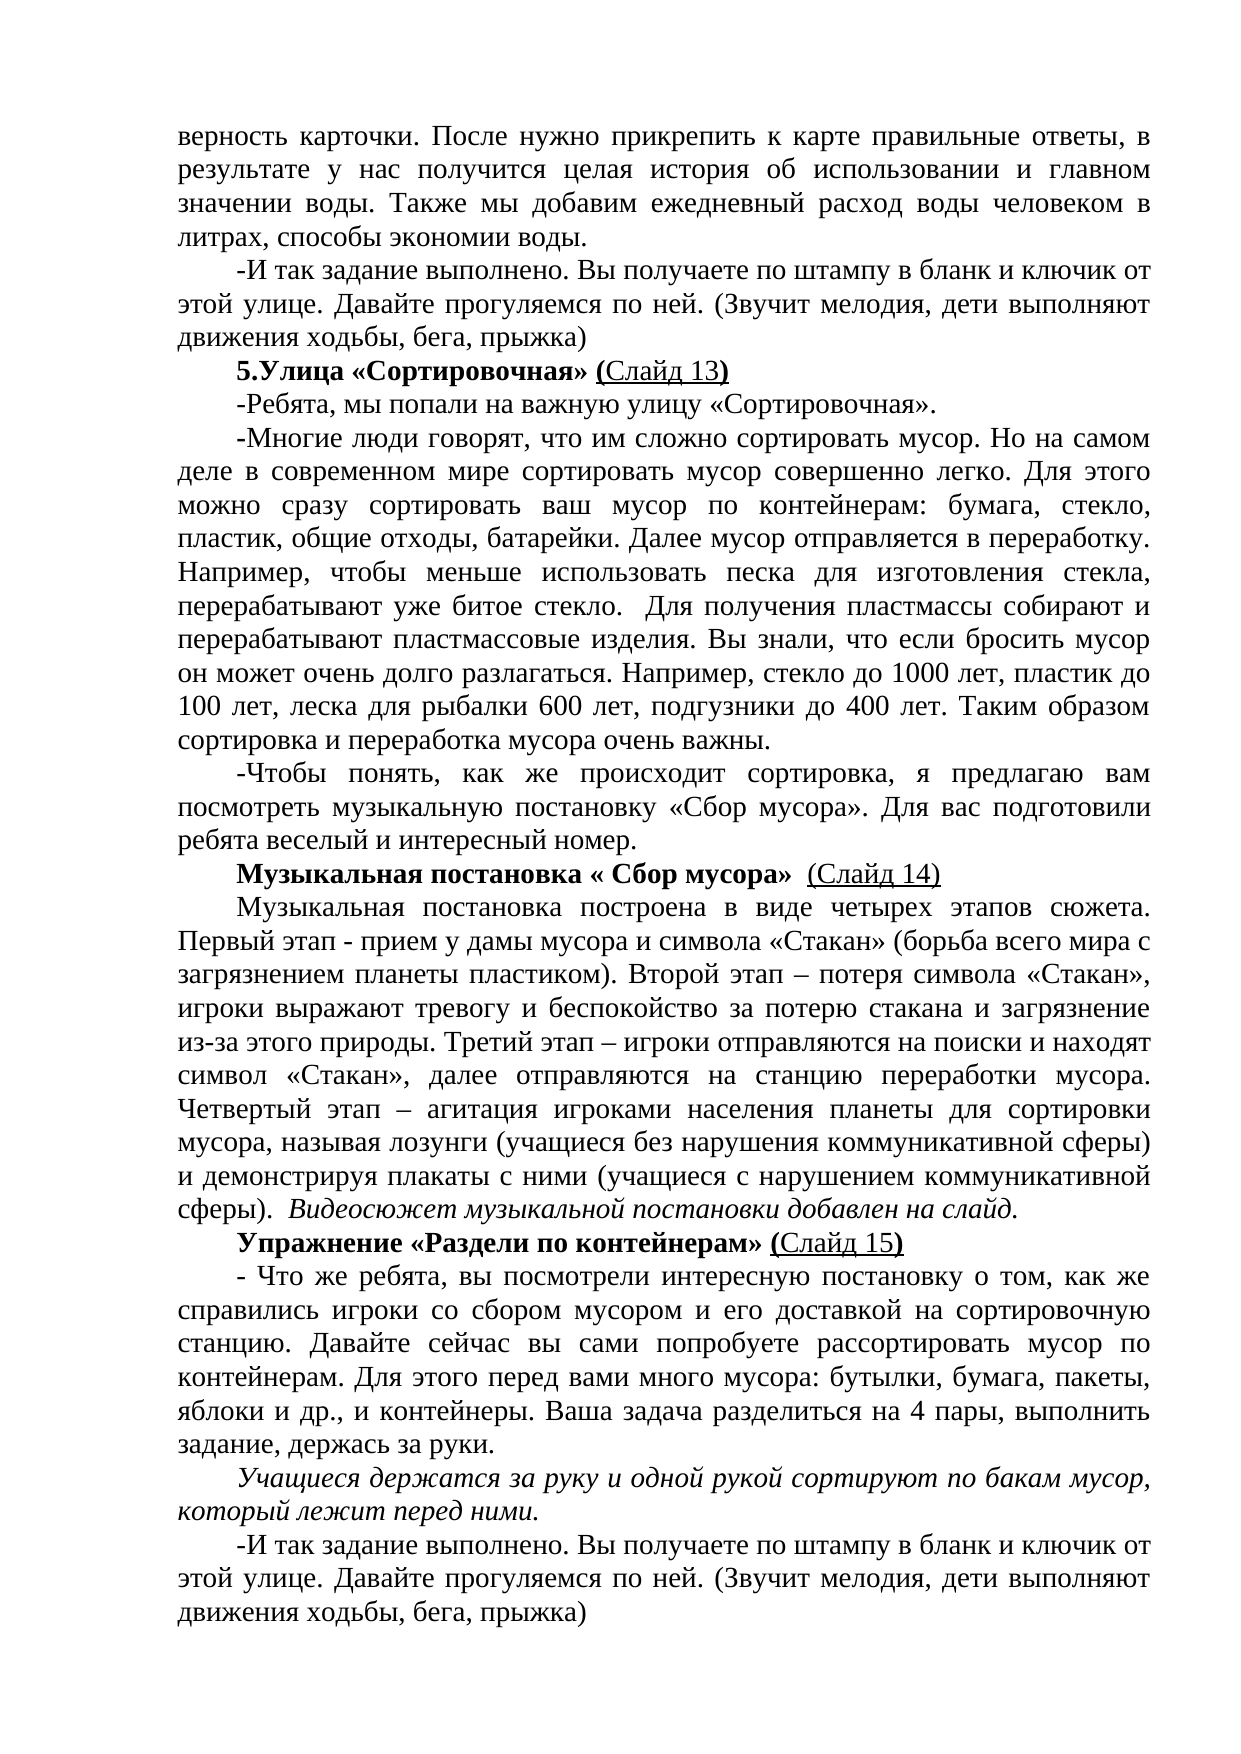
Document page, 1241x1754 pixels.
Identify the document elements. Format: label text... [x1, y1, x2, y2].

text -И так задание выполнено. Вы получаете по штампу в бланк и ключик от этой улице. Давайте прогуляемся по ней. (Звучит мелодия, дети выполняют движения ходьбы, бега, прыжка) [177, 1527, 1152, 1627]
text Музыкальная постановка « Сбор мусора» (Слайд 14) [177, 856, 1152, 889]
text 5.Улица «Сортировочная» (Слайд 13) [177, 353, 1152, 386]
text -Многие люди говорят, что им сложно сортировать мусор. Но на самом деле в современном мире сортировать мусор совершенно легко. Для этого можно сразу сортировать ваш мусор по контейнерам: бумага, стекло, пластик, общие отходы, батарейки. Далее мусор отправляется в переработку. Например, чтобы меньше использовать песка для изготовления стекла, перерабатывают уже битое стекло. Для получения пластмассы собирают и перерабатывают пластмассовые изделия. Вы знали, что если бросить мусор он может очень долго разлагаться. Например, стекло до 1000 лет, пластик до 100 лет, леска для рыбалки 600 лет, подгузники до 400 лет. Таким образом сортировка и переработка мусора очень важны. [177, 420, 1152, 755]
text Учащиеся держатся за руку и одной рукой сортируют по бакам мусор, который лежит перед ними. [177, 1460, 1152, 1527]
text -Ребята, мы попали на важную улицу «Сортировочная». [177, 386, 1152, 420]
text - Что же ребята, вы посмотрели интересную постановку о том, как же справились игроки со сбором мусором и его доставкой на сортировочную станцию. Давайте сейчас вы сами попробуете рассортировать мусор по контейнерам. Для этого перед вами много мусора: бутылки, бумага, пакеты, яблоки и др., и контейнеры. Ваша задача разделиться на 4 пары, выполнить задание, держась за руки. [177, 1258, 1152, 1460]
text -Чтобы понять, как же происходит сортировка, я предлагаю вам посмотреть музыкальную постановку «Сбор мусора». Для вас подготовили ребята веселый и интересный номер. [177, 755, 1152, 856]
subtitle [177, 118, 1152, 252]
text -И так задание выполнено. Вы получаете по штампу в бланк и ключик от этой улице. Давайте прогуляемся по ней. (Звучит мелодия, дети выполняют движения ходьбы, бега, прыжка) [177, 252, 1152, 353]
text Музыкальная постановка построена в виде четырех этапов сюжета. Первый этап - прием у дамы мусора и символа «Стакан» (борьба всего мира с загрязнением планеты пластиком). Второй этап – потеря символа «Стакан», игроки выражают тревогу и беспокойство за потерю стакана и загрязнение из-за этого природы. Третий этап – игроки отправляются на поиски и находят символ «Стакан», далее отправляются на станцию переработки мусора. Четвертый этап – агитация игроками населения планеты для сортировки мусора, называя лозунги (учащиеся без нарушения коммуникативной сферы) и демонстрируя плакаты с ними (учащиеся с нарушением коммуникативной сферы). Видеосюжет музыкальной постановки добавлен на слайд. [177, 889, 1152, 1225]
text Упражнение «Раздели по контейнерам» (Слайд 15) [177, 1225, 1152, 1258]
